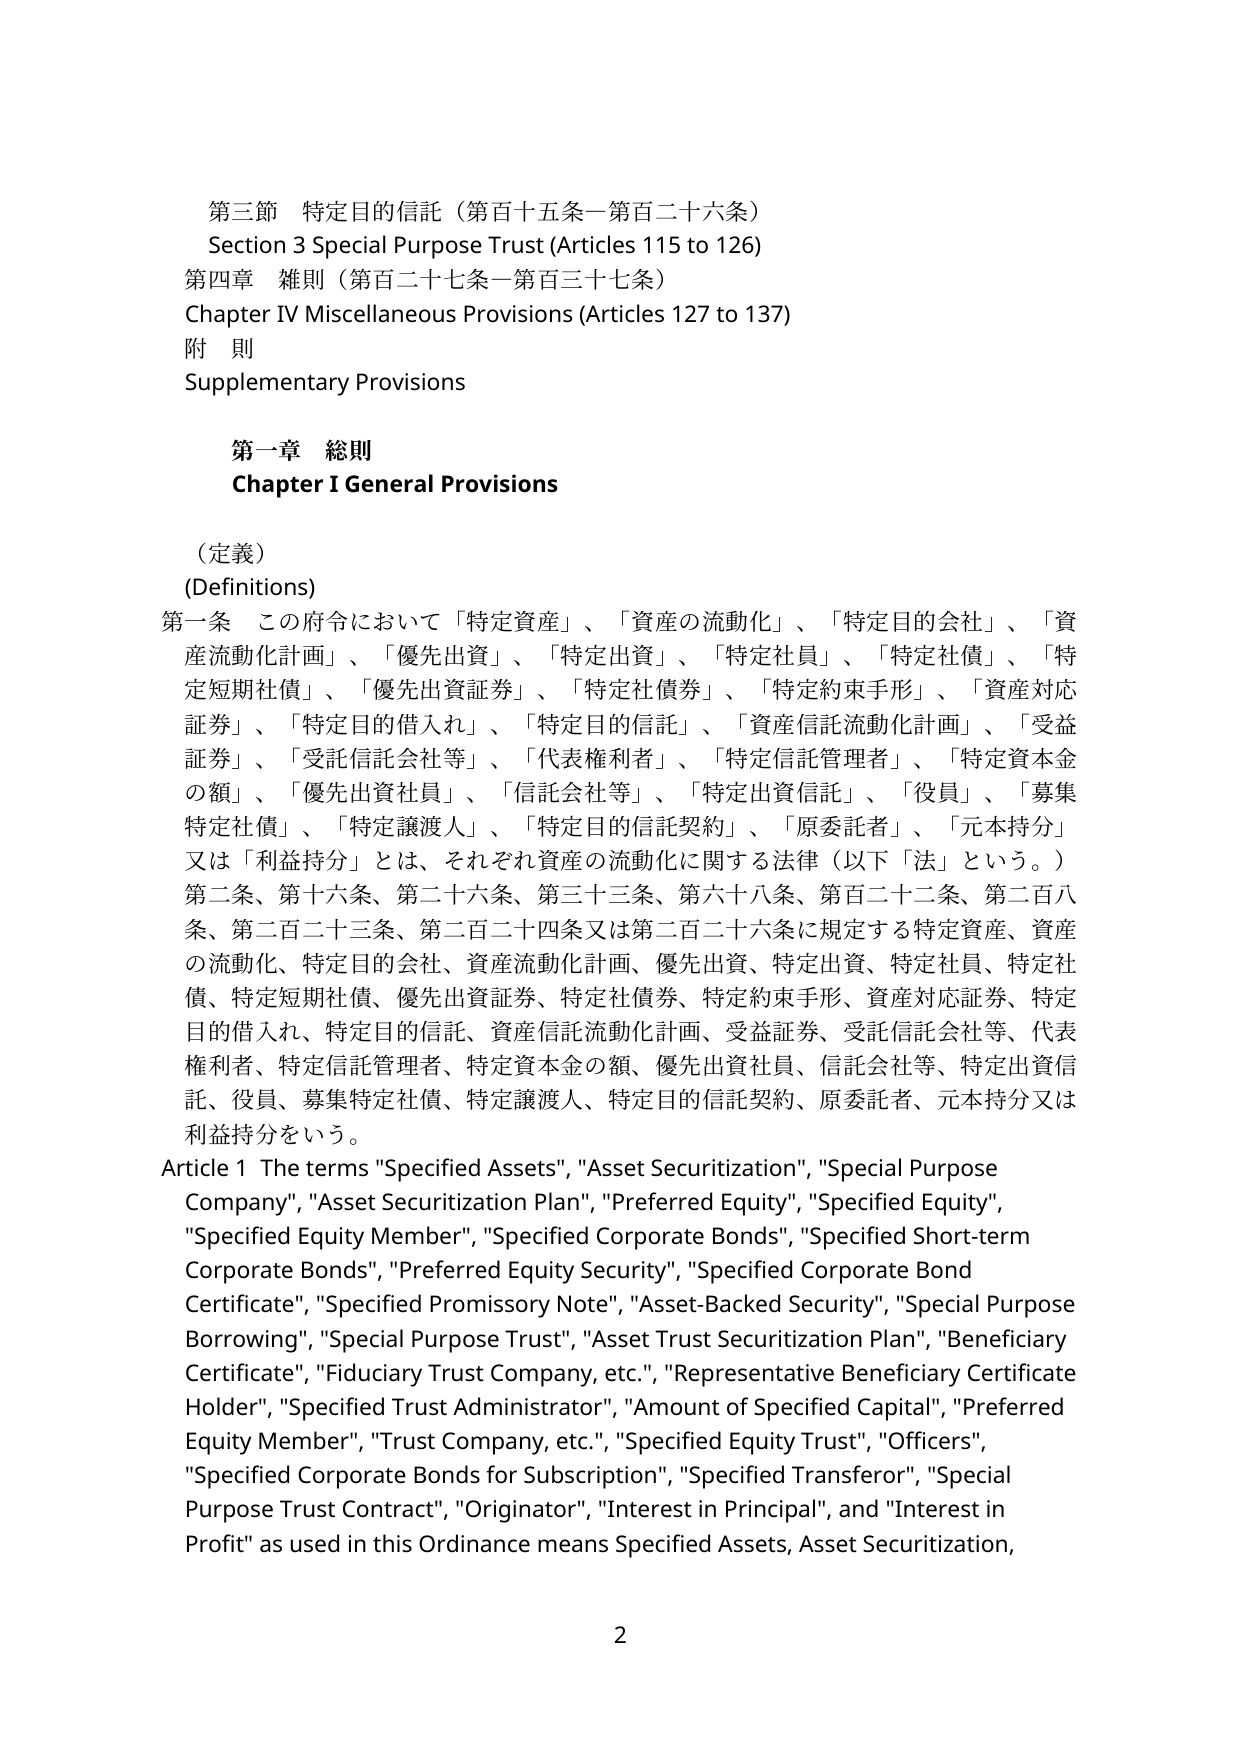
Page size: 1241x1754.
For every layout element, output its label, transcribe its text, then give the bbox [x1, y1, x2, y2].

text Supplementary Provisions [184, 364, 1079, 399]
text 第一章 総則 [230, 433, 1079, 467]
text Chapter I General Provisions [230, 467, 1079, 501]
text 第三節 特定目的信託（第百十五条―第百二十六条） [207, 194, 1079, 228]
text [161, 1150, 1079, 1560]
text Chapter IV Miscellaneous Provisions (Articles 127 to 137) [184, 296, 1079, 330]
text (Definitions) [184, 569, 1079, 604]
text 附 則 [184, 330, 1079, 364]
text 第四章 雑則（第百二十七条―第百三十七条） [184, 262, 1079, 296]
text 第一条 この府令において「特定資産」、「資産の流動化」、「特定目的会社」、「資産流動化計画」、「優先出資」、「特定出資」、「特定社員」、「特定社債」、「特定短期社債」、「優先出資証券」、「特定社債券」、「特定約束手形」、「資産対応証券」、「特定目的借入れ」、「特定目的信託」、「資産信託流動化計画」、「受益証券」、「受託信託会社等」、「代表権利者」、「特定信託管理者」、「特定資本金の額」、「優先出資社員」、「信託会社等」、「特定出資信託」、「役員」、「募集特定社債」、「特定譲渡人」、「特定目的信託契約」、「原委託者」、「元本持分」又は「利益持分」とは、それぞれ資産の流動化に関する法律（以下「法」という。）第二条、第十六条、第二十六条、第三十三条、第六十八条、第百二十二条、第二百八条、第二百二十三条、第二百二十四条又は第二百二十六条に規定する特定資産、資産の流動化、特定目的会社、資産流動化計画、優先出資、特定出資、特定社員、特定社債、特定短期社債、優先出資証券、特定社債券、特定約束手形、資産対応証券、特定目的借入れ、特定目的信託、資産信託流動化計画、受益証券、受託信託会社等、代表権利者、特定信託管理者、特定資本金の額、優先出資社員、信託会社等、特定出資信託、役員、募集特定社債、特定譲渡人、特定目的信託契約、原委託者、元本持分又は利益持分をいう。 [161, 604, 1079, 1150]
text Section 3 Special Purpose Trust (Articles 115 to 126) [207, 228, 1079, 262]
text （定義） [184, 535, 1079, 569]
